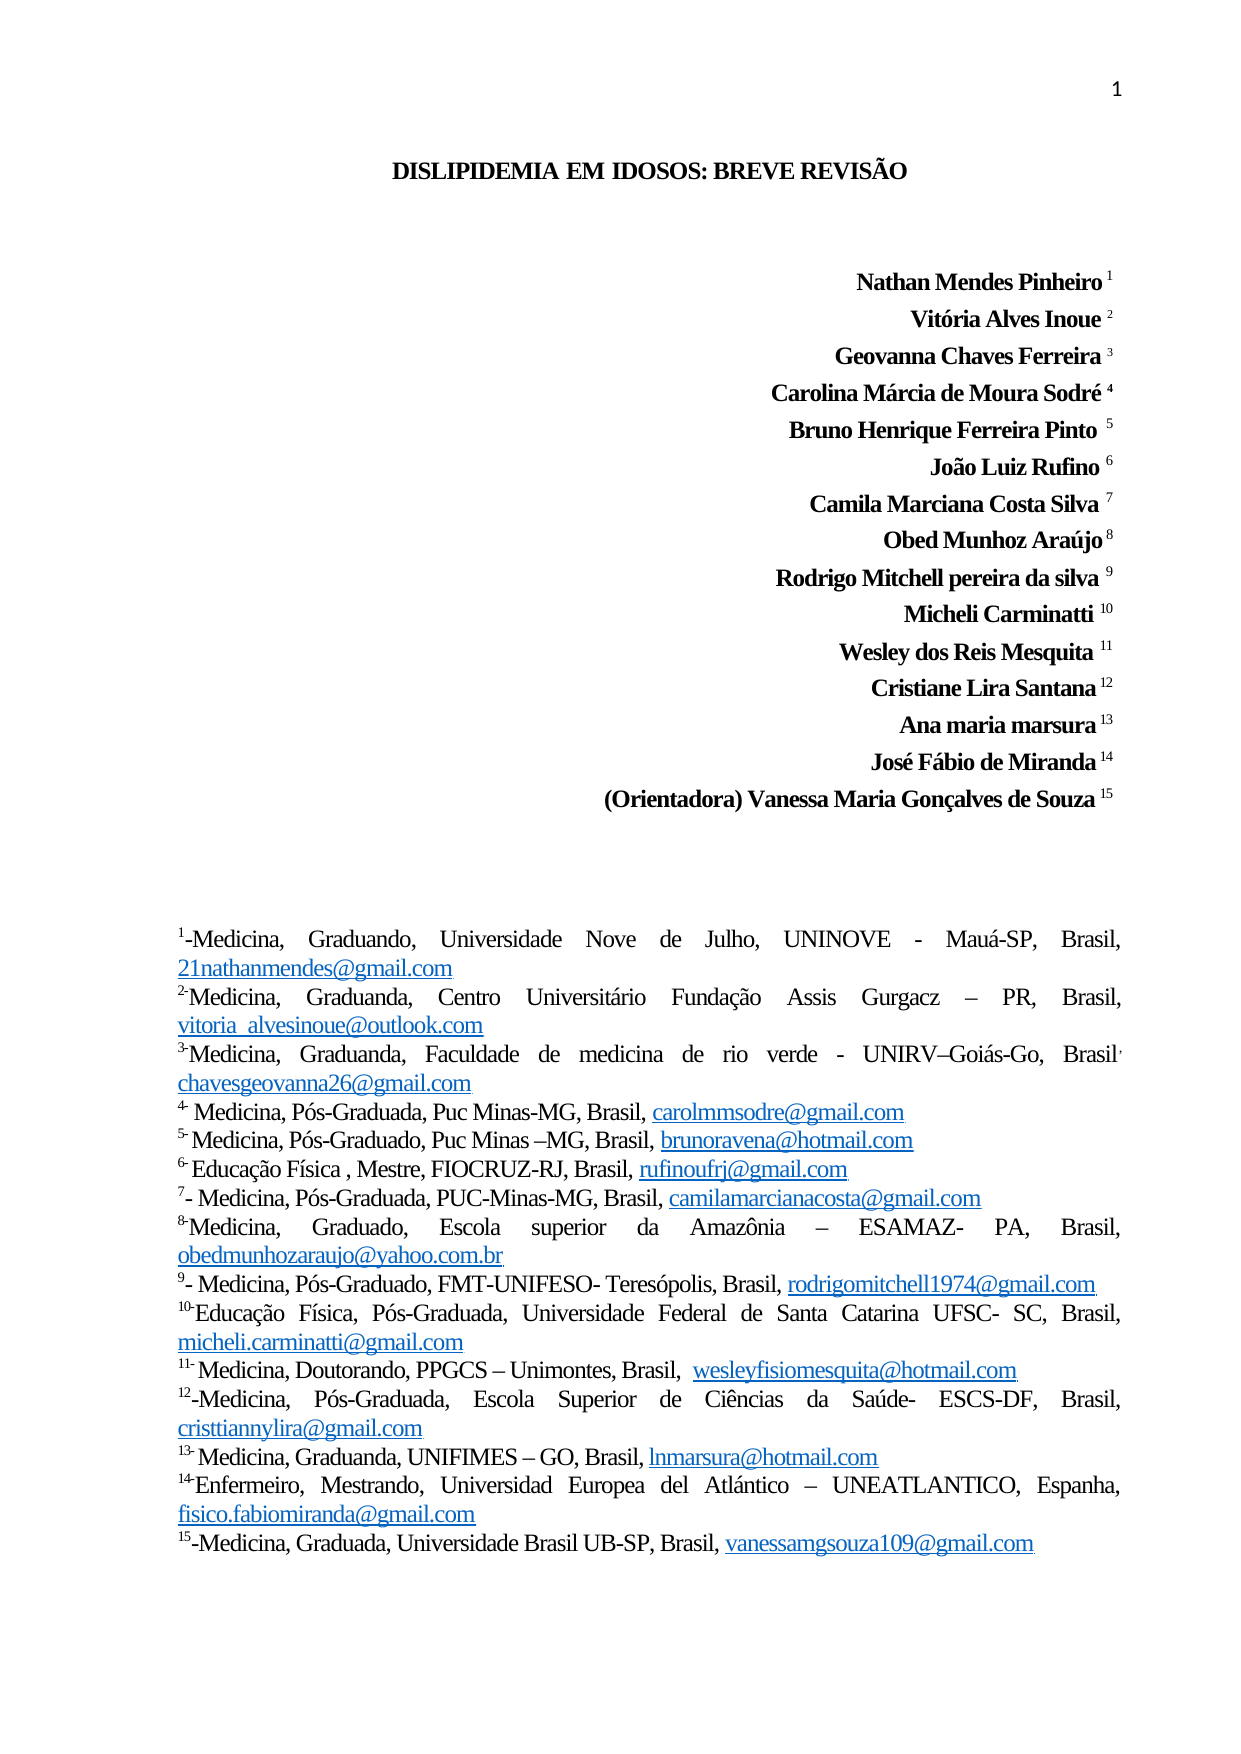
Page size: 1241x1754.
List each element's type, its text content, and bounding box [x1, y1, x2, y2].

subtitle DISLIPIDEMIA EM IDOSOS: BREVE REVISÃO [187, 156, 1114, 184]
subtitle Rodrigo Mitchell pereira da silva 9 [187, 563, 1114, 591]
subtitle Bruno Henrique Ferreira Pinto 5 [187, 415, 1114, 443]
subtitle Vitória Alves Inoue 2 [187, 304, 1114, 332]
subtitle Wesley dos Reis Mesquita 11 [187, 637, 1114, 665]
subtitle 1-Medicina, Graduando, Universidade Nove de Julho, UNINOVE - Mauá-SP, Brasil, 21nathanmendes@gmail.com [177, 924, 1122, 982]
subtitle Camila Marciana Costa Silva 7 [187, 489, 1114, 517]
subtitle Obed Munhoz Araújo 8 [187, 526, 1114, 554]
subtitle José Fábio de Miranda 14 [187, 747, 1114, 776]
subtitle Nathan Mendes Pinheiro 1 [187, 267, 1114, 296]
subtitle 10-Educação Física, Pós-Graduada, Universidade Federal de Santa Catarina UFSC- SC, Brasil, micheli.carminatti@gmail.com [177, 1298, 1122, 1355]
subtitle 8-Medicina, Graduado, Escola superior da Amazônia – ESAMAZ- PA, Brasil, obedmunhozaraujo@yahoo.com.br [177, 1212, 1122, 1269]
subtitle 6- Educação Física , Mestre, FIOCRUZ-RJ, Brasil, rufinoufrj@gmail.com [177, 1154, 1122, 1183]
subtitle 3-Medicina, Graduanda, Faculdade de medicina de rio verde - UNIRV–Goiás-Go, Brasil, chavesgeovanna26@gmail.com [177, 1039, 1122, 1097]
subtitle 5- Medicina, Pós-Graduado, Puc Minas –MG, Brasil, brunoravena@hotmail.com [177, 1125, 1122, 1154]
subtitle Geovanna Chaves Ferreira 3 [187, 341, 1114, 369]
subtitle Micheli Carminatti 10 [187, 599, 1114, 628]
subtitle Ana maria marsura 13 [187, 711, 1114, 739]
subtitle 12-Medicina, Pós-Graduada, Escola Superior de Ciências da Saúde- ESCS-DF, Brasil, cristtiannylira@gmail.com [177, 1384, 1122, 1442]
subtitle 14-Enfermeiro, Mestrando, Universidad Europea del Atlántico – UNEATLANTICO, Espanha, fisico.fabiomiranda@gmail.com [177, 1470, 1122, 1528]
subtitle 11- Medicina, Doutorando, PPGCS – Unimontes, Brasil, wesleyfisiomesquita@hotmail.com [177, 1355, 1122, 1384]
subtitle João Luiz Rufino 6 [187, 452, 1114, 480]
subtitle Cristiane Lira Santana 12 [187, 673, 1114, 702]
subtitle 4- Medicina, Pós-Graduada, Puc Minas-MG, Brasil, carolmmsodre@gmail.com [177, 1097, 1122, 1125]
subtitle 7- Medicina, Pós-Graduada, PUC-Minas-MG, Brasil, camilamarcianacosta@gmail.com [177, 1183, 1122, 1212]
subtitle 2-Medicina, Graduanda, Centro Universitário Fundação Assis Gurgacz – PR, Brasil, vitoria_alvesinoue@outlook.com [177, 982, 1122, 1039]
subtitle 13- Medicina, Graduanda, UNIFIMES – GO, Brasil, lnmarsura@hotmail.com [177, 1442, 1122, 1470]
subtitle 9- Medicina, Pós-Graduado, FMT-UNIFESO- Teresópolis, Brasil, rodrigomitchell1974@gmail.com [177, 1269, 1122, 1298]
subtitle Carolina Márcia de Moura Sodré 4 [187, 378, 1114, 406]
subtitle 15-Medicina, Graduada, Universidade Brasil UB-SP, Brasil, vanessamgsouza109@gmail.com [177, 1528, 1122, 1557]
subtitle (Orientadora) Vanessa Maria Gonçalves de Souza 15 [187, 784, 1114, 813]
